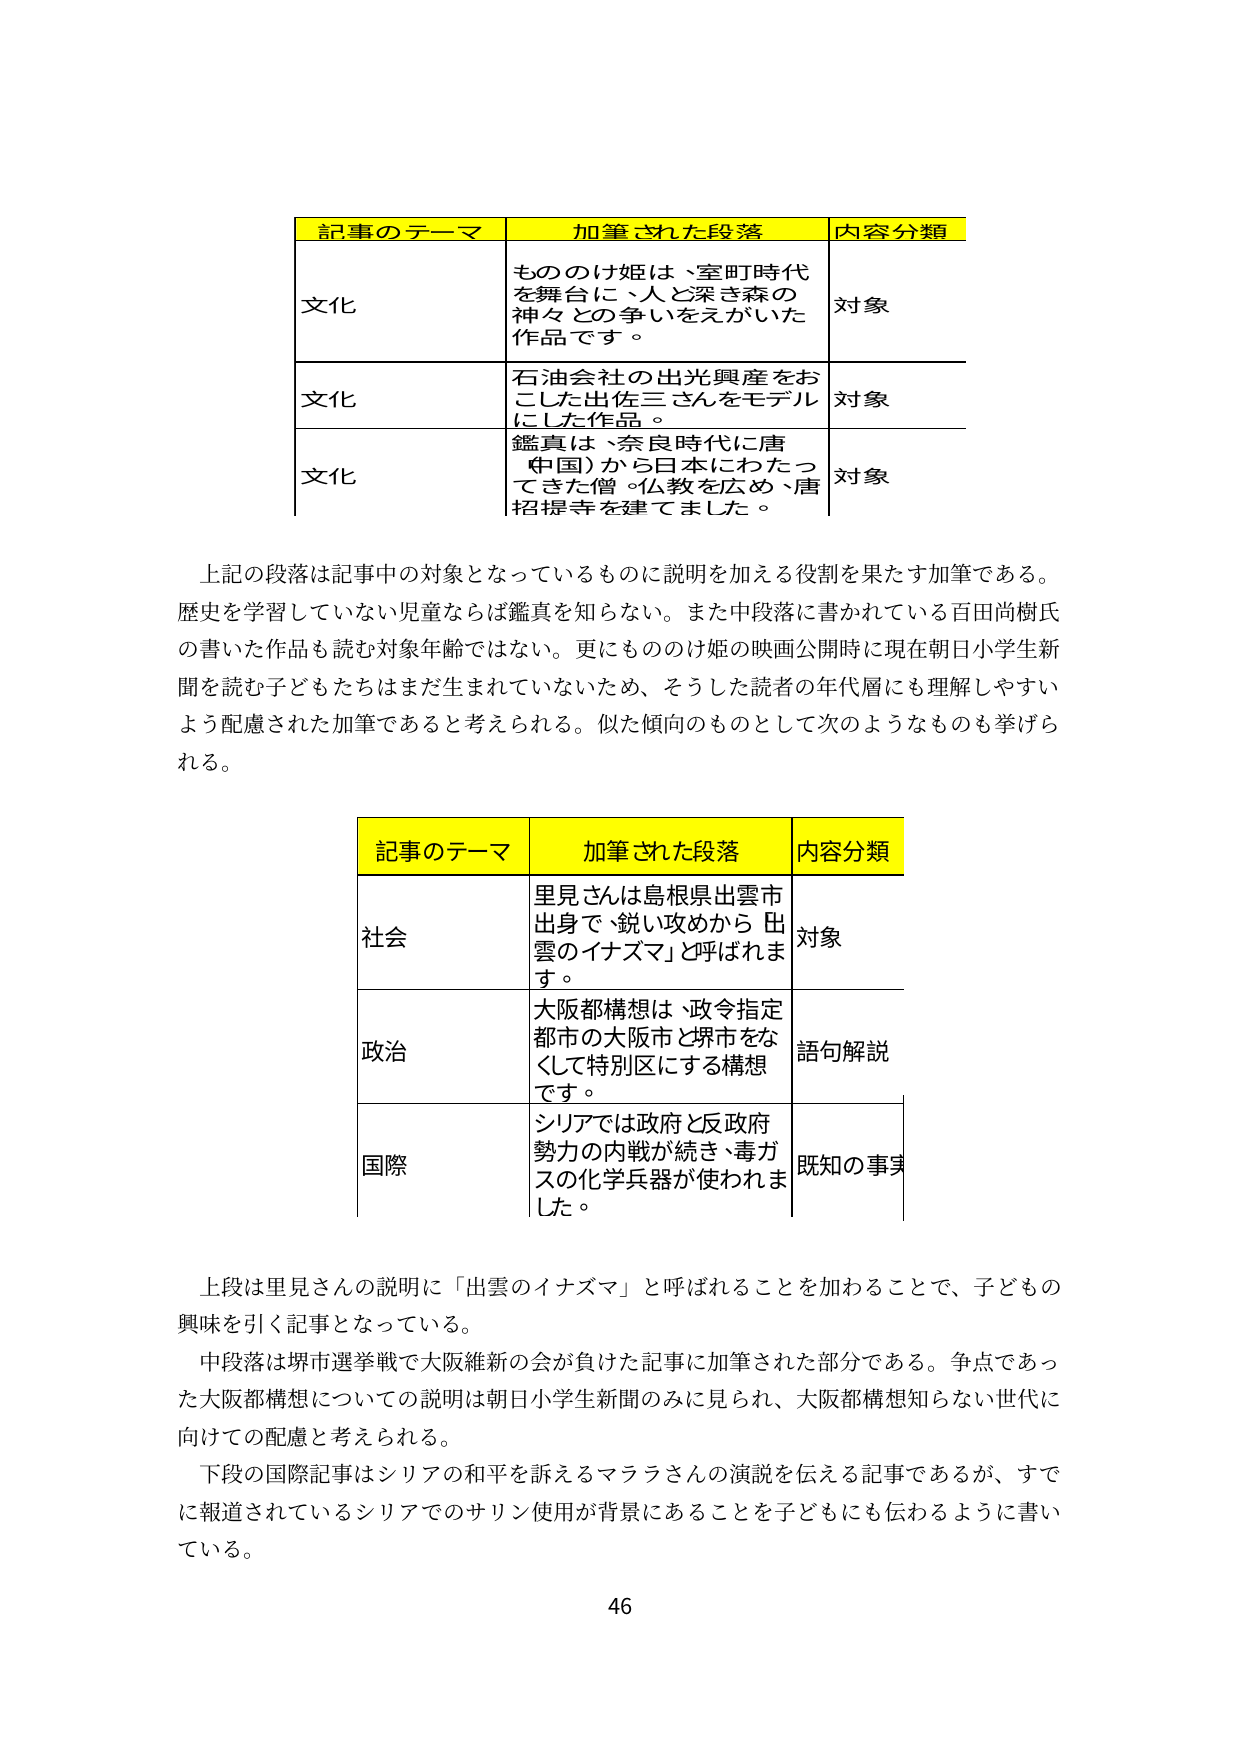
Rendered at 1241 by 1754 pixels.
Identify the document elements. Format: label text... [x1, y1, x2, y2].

text 上記の段落は記事中の対象となっているものに説明を加える役割を果たす加筆である。歴史を学習していない児童ならば鑑真を知らない。また中段落に書かれている百田尚樹氏の書いた作品も読む対象年齢ではない。更にもののけ姫の映画公開時に現在朝日小学生新聞を読む子どもたちはまだ生まれていないため、そうした読者の年代層にも理解しやすいよう配慮された加筆であると考えられる。似た傾向のものとして次のようなものも挙げられる。 [177, 554, 1063, 779]
text 中段落は堺市選挙戦で大阪維新の会が負けた記事に加筆された部分である。争点であった大阪都構想についての説明は朝日小学生新聞のみに見られ、大阪都構想知らない世代に向けての配慮と考えられる。 [177, 1342, 1063, 1454]
text 下段の国際記事はシリアの和平を訴えるマララさんの演説を伝える記事であるが、すでに報道されているシリアでのサリン使用が背景にあることを子どもにも伝わるように書いている。 [177, 1454, 1063, 1567]
text 上段は里見さんの説明に「出雲のイナズマ」と呼ばれることを加わることで、子どもの興味を引く記事となっている。 [177, 1267, 1063, 1342]
